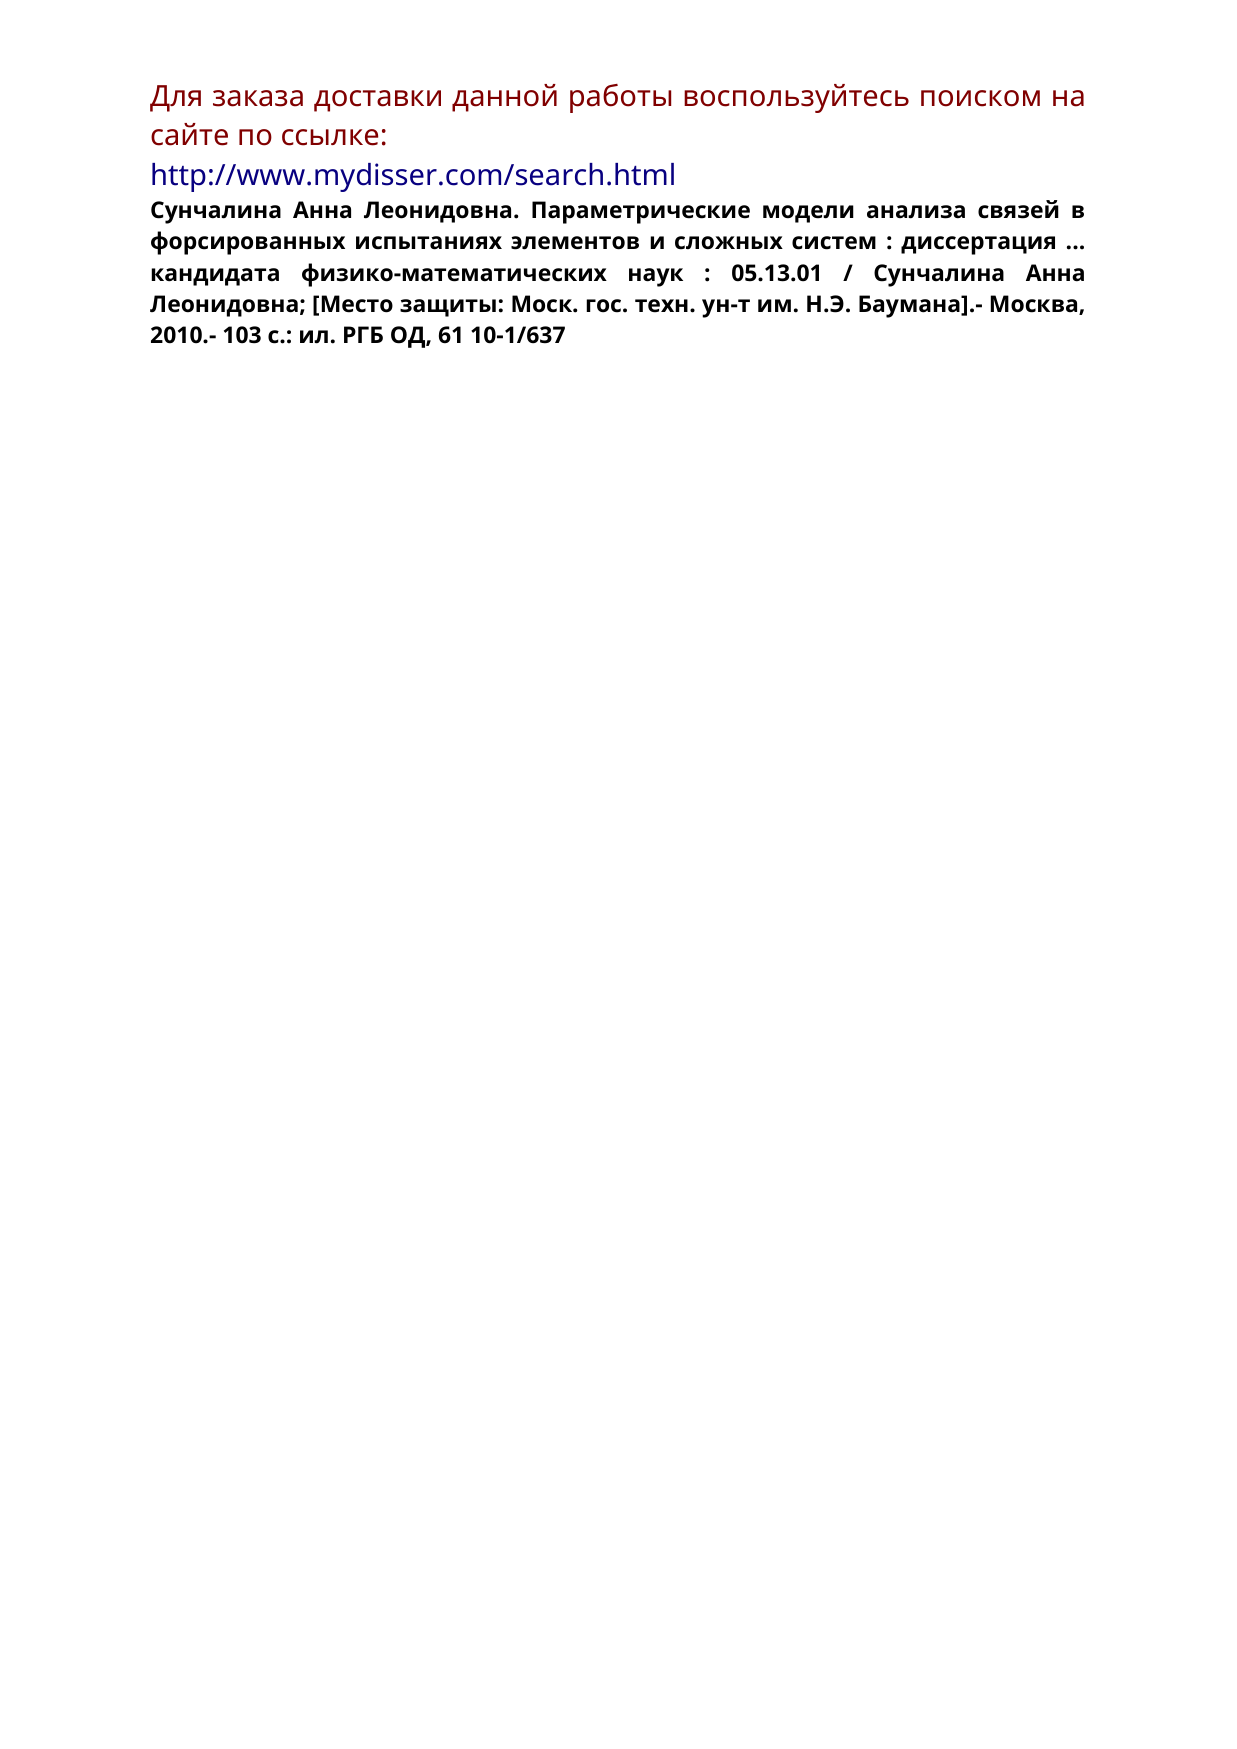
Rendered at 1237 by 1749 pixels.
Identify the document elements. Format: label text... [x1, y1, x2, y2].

text Сунчалина Анна Леонидовна. Параметрические модели анализа связей в форсированных испытаниях элементов и сложных систем : диссертация ... кандидата физико-математических наук : 05.13.01 / Сунчалина Анна Леонидовна; [Место защиты: Моск. гос. техн. ун-т им. Н.Э. Баумана].- Москва, 2010.- 103 с.: ил. РГБ ОД, 61 10-1/637 [150, 194, 1086, 350]
